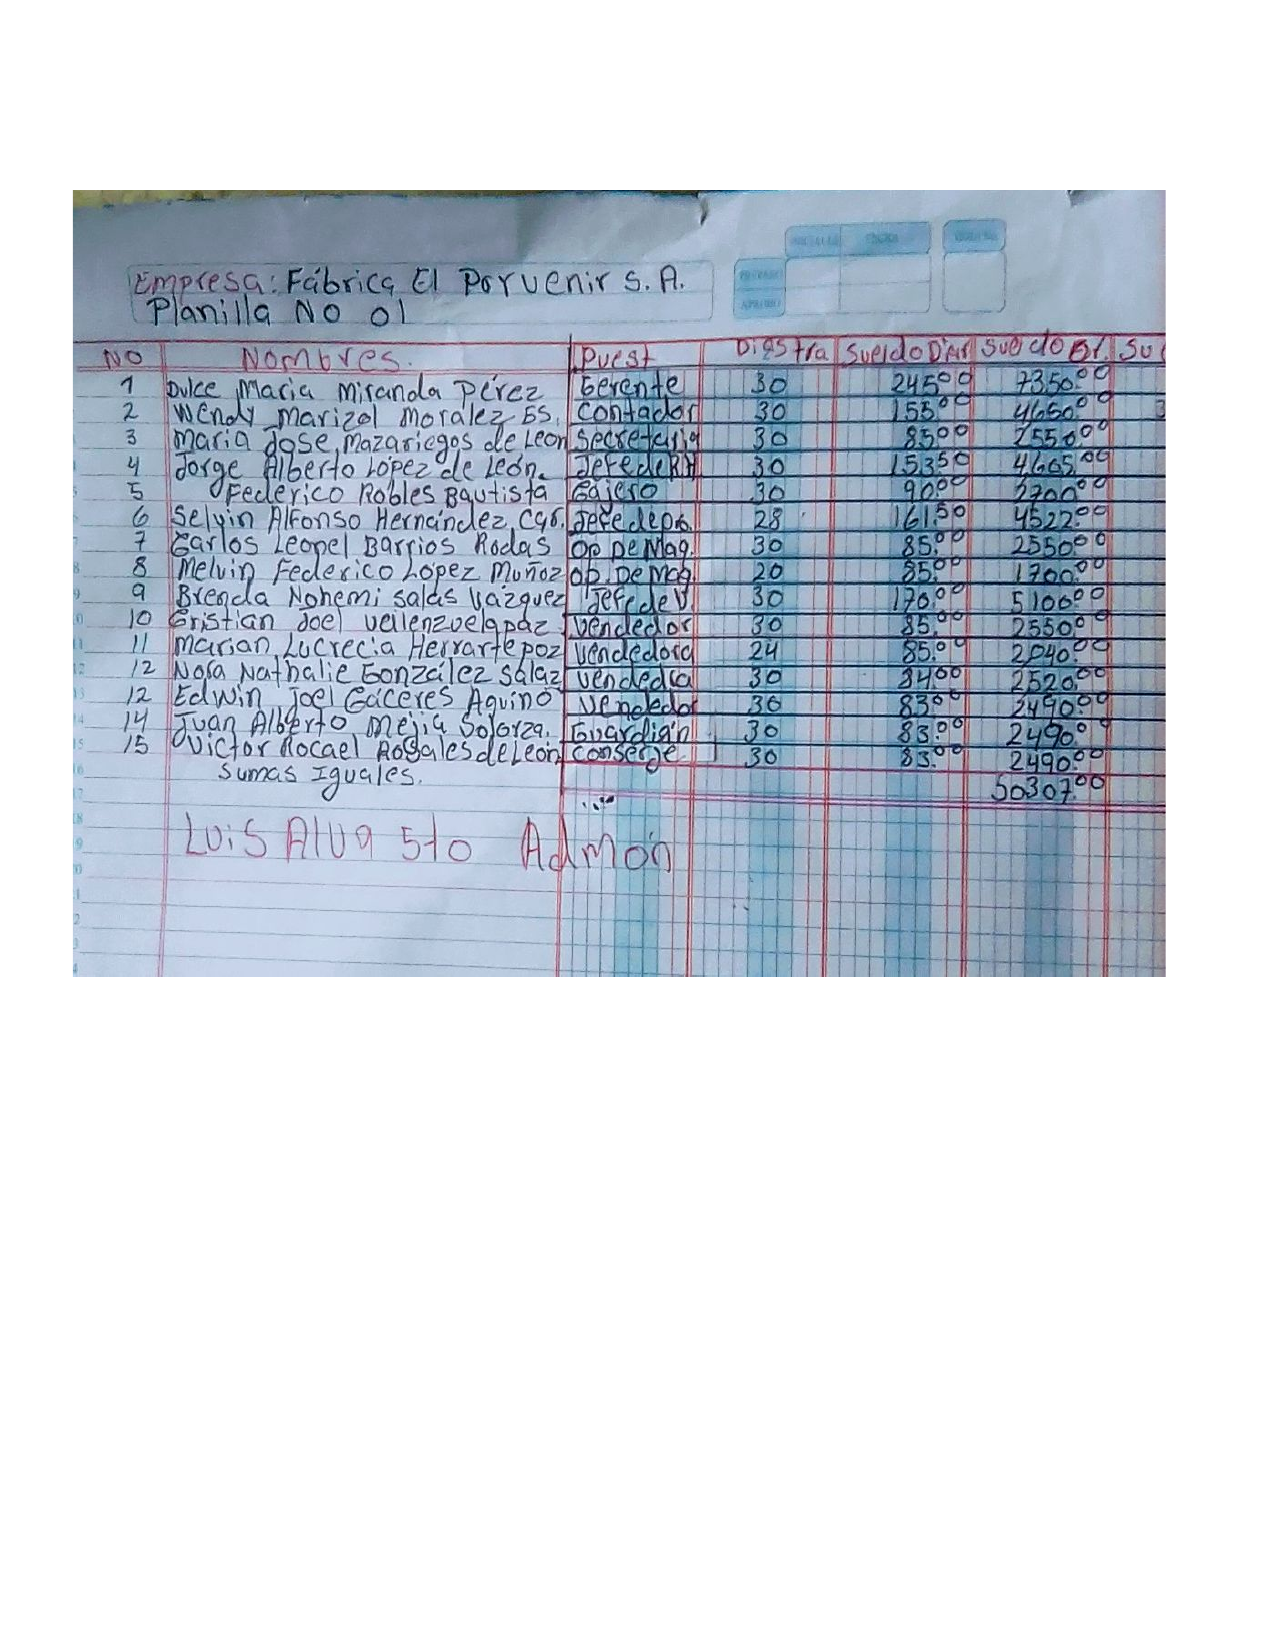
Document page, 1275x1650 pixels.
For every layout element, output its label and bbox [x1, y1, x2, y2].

picture [72, 190, 1166, 977]
